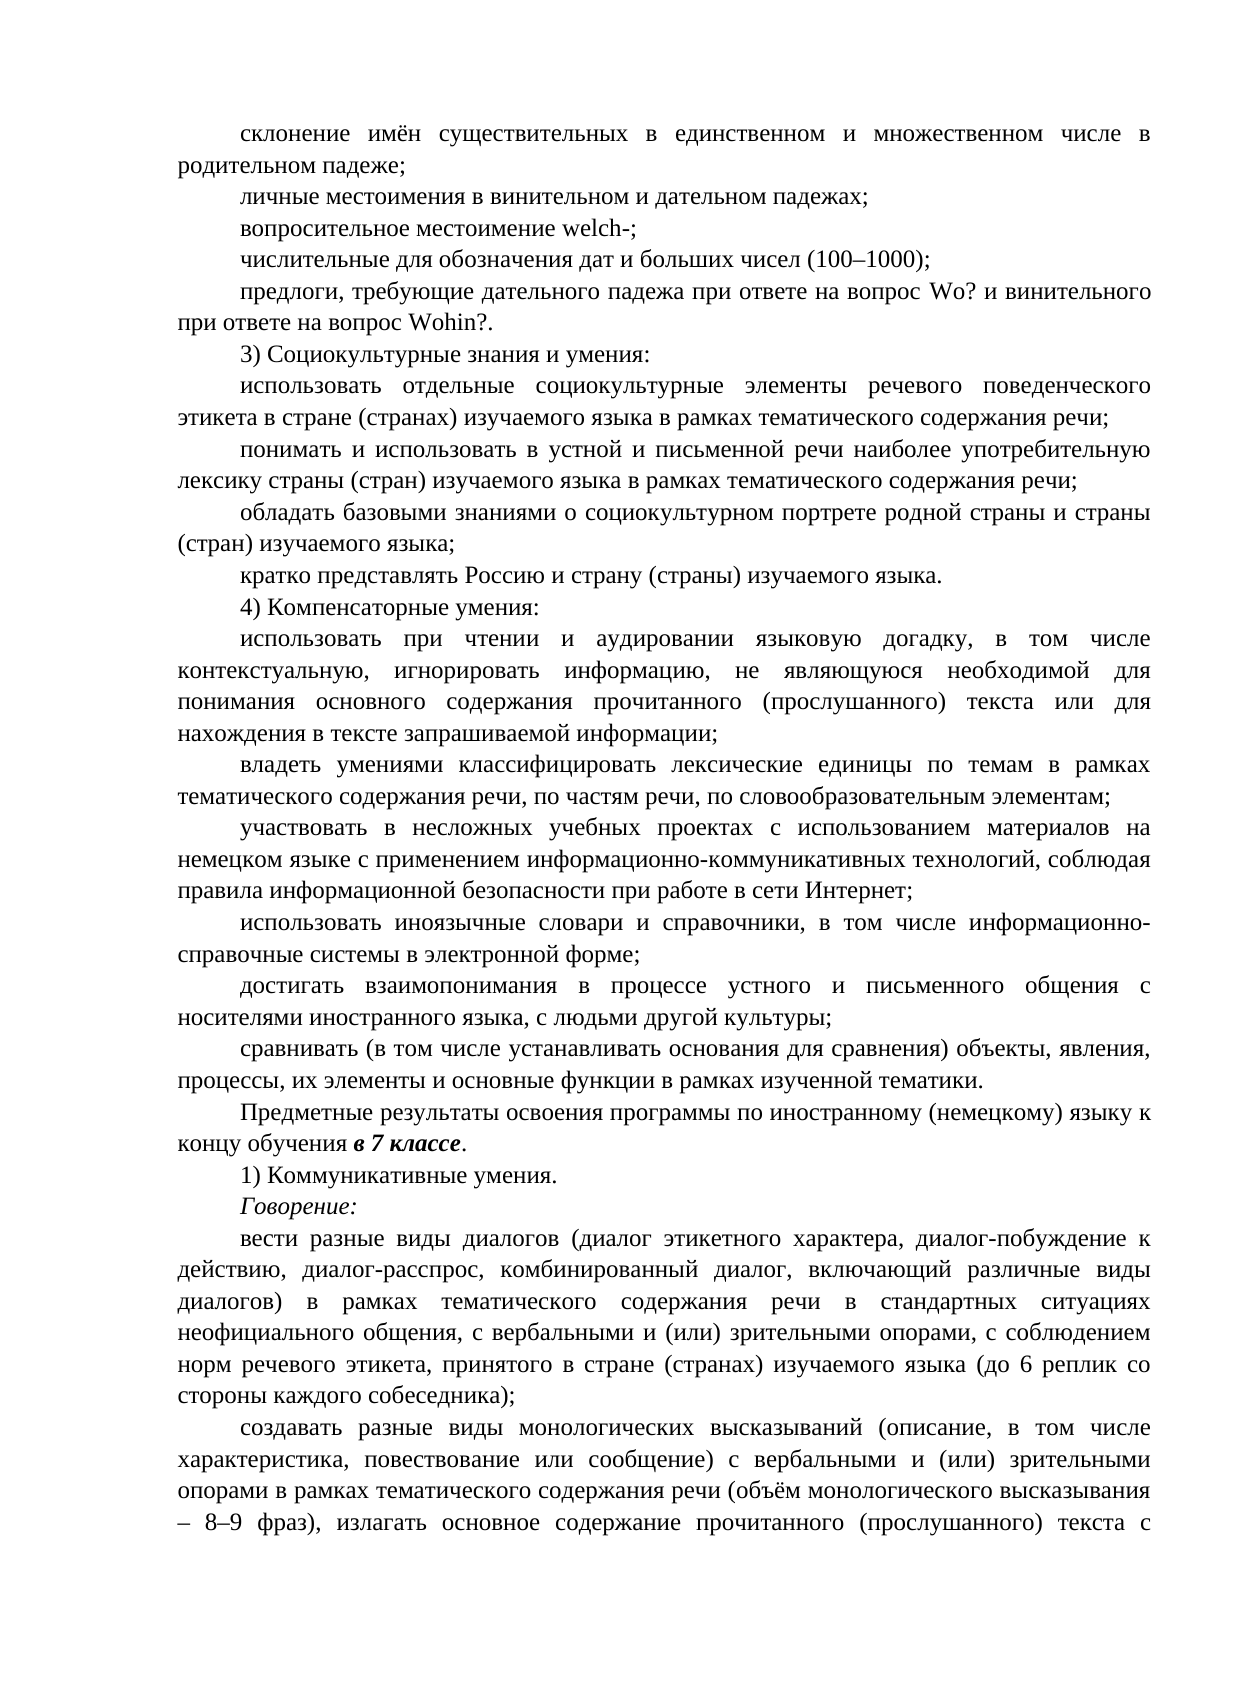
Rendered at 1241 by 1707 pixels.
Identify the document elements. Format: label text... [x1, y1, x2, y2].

text достигать взаимопонимания в процессе устного и письменного общения с носителями иностранного языка, с людьми другой культуры; [177, 970, 1152, 1031]
text использовать иноязычные словари и справочники, в том числе информационно-справочные системы в электронной форме; [177, 907, 1152, 967]
text Предметные результаты освоения программы по иностранному (немецкому) языку к концу обучения в 7 классе. [177, 1097, 1152, 1157]
text кратко представлять Россию и страну (страны) изучаемого языка. [177, 560, 1152, 589]
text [177, 1412, 1152, 1536]
text личные местоимения в винительном и дательном падежах; [177, 181, 1152, 210]
text обладать базовыми знаниями о социокультурном портрете родной страны и страны (стран) изучаемого языка; [177, 497, 1152, 557]
text вести разные виды диалогов (диалог этикетного характера, диалог-побуждение к действию, диалог-расспрос, комбинированный диалог, включающий различные виды диалогов) в рамках тематического содержания речи в стандартных ситуациях неофициального общения, с вербальными и (или) зрительными опорами, с соблюдением норм речевого этикета, принятого в стране (странах) изучаемого языка (до 6 реплик со стороны каждого собеседника); [177, 1223, 1152, 1409]
text Говорение: [177, 1191, 1152, 1220]
text предлоги, требующие дательного падежа при ответе на вопрос Wo? и винительного при ответе на вопрос Wohin?. [177, 276, 1152, 336]
text склонение имён существительных в единственном и множественном числе в родительном падеже; [177, 118, 1152, 178]
text 1) Коммуникативные умения. [177, 1160, 1152, 1188]
text участвовать в несложных учебных проектах с использованием материалов на немецком языке с применением информационно-коммуникативных технологий, соблюдая правила информационной безопасности при работе в сети Интернет; [177, 812, 1152, 904]
text использовать отдельные социокультурные элементы речевого поведенческого этикета в стране (странах) изучаемого языка в рамках тематического содержания речи; [177, 371, 1152, 431]
text 3) Социокультурные знания и умения: [177, 339, 1152, 368]
text 4) Компенсаторные умения: [177, 592, 1152, 620]
text сравнивать (в том числе устанавливать основания для сравнения) объекты, явления, процессы, их элементы и основные функции в рамках изученной тематики. [177, 1033, 1152, 1094]
text числительные для обозначения дат и больших чисел (100–1000); [177, 244, 1152, 273]
text понимать и использовать в устной и письменной речи наиболее употребительную лексику страны (стран) изучаемого языка в рамках тематического содержания речи; [177, 434, 1152, 494]
text использовать при чтении и аудировании языковую догадку, в том числе контекстуальную, игнорировать информацию, не являющуюся необходимой для понимания основного содержания прочитанного (прослушанного) текста или для нахождения в тексте запрашиваемой информации; [177, 623, 1152, 747]
text вопросительное местоимение welch-; [177, 213, 1152, 242]
text владеть умениями классифицировать лексические единицы по темам в рамках тематического содержания речи, по частям речи, по словообразовательным элементам; [177, 749, 1152, 810]
